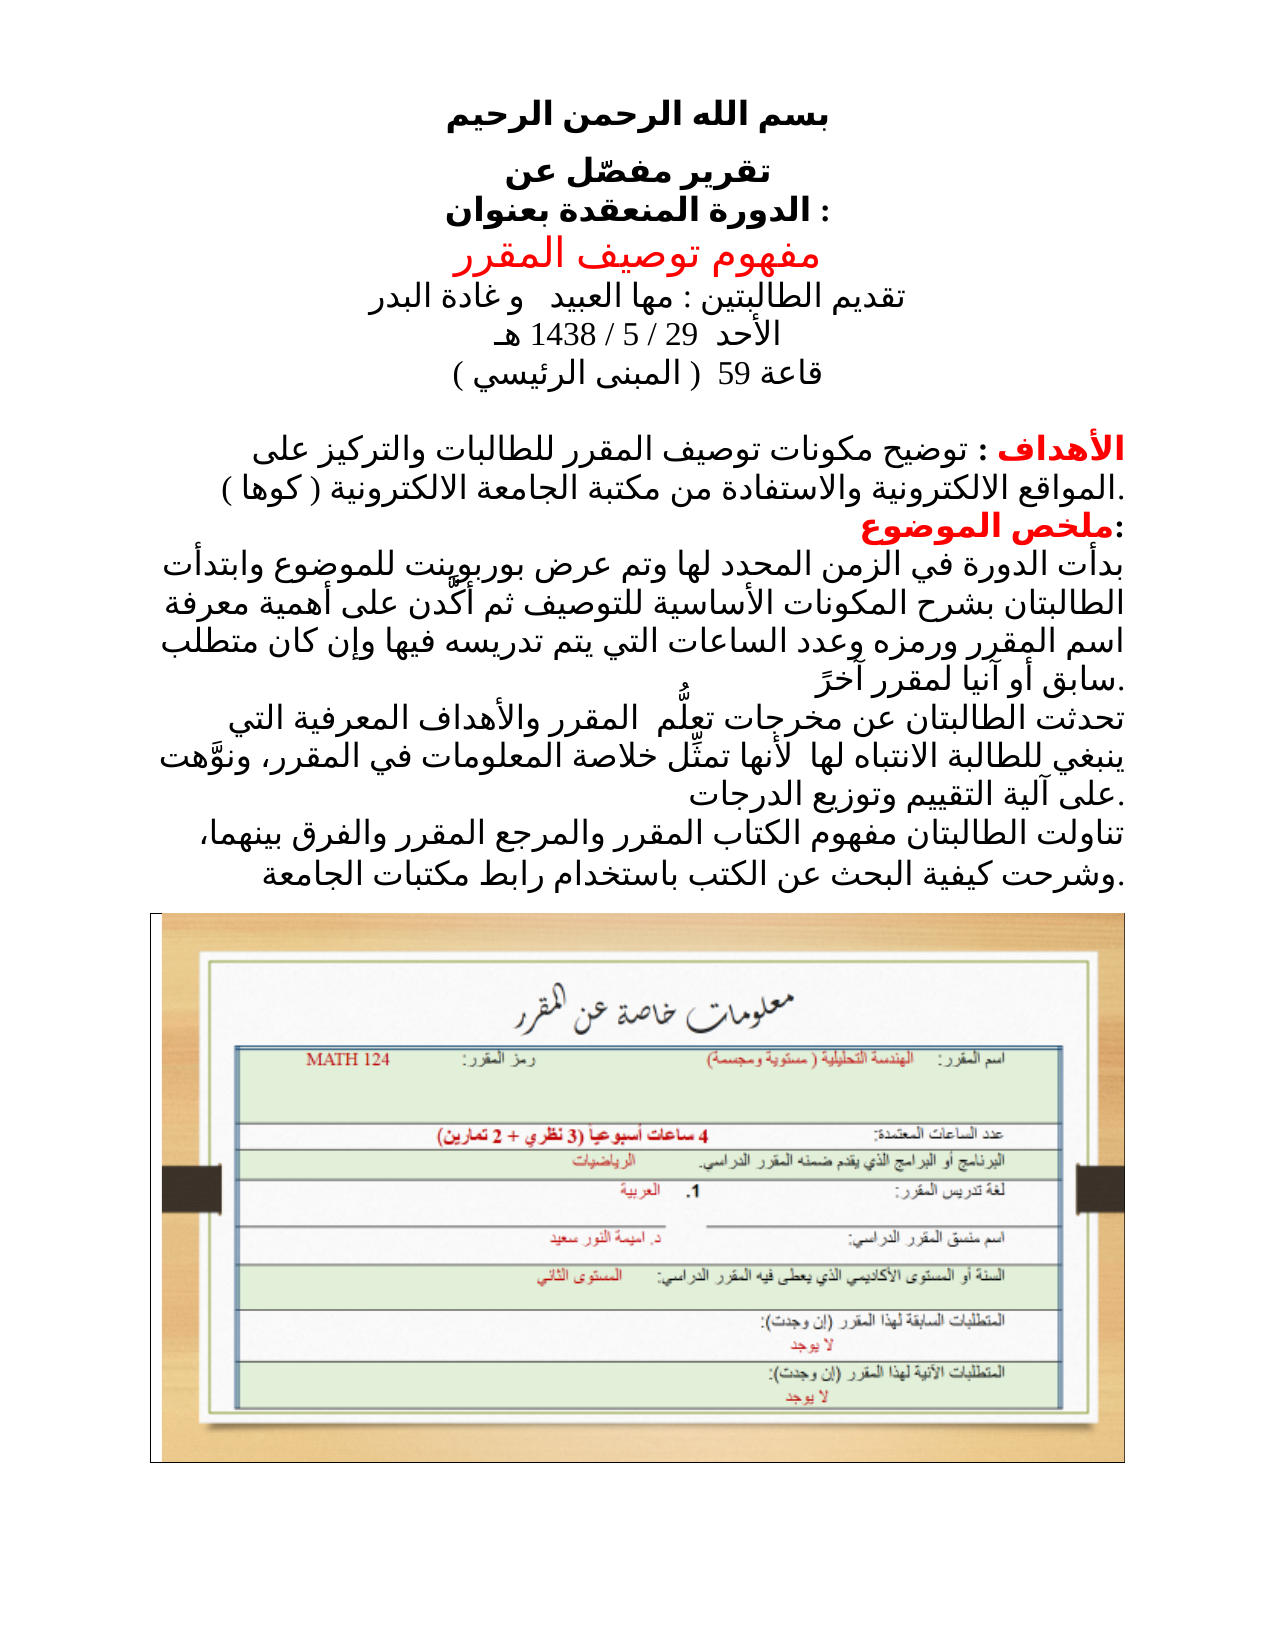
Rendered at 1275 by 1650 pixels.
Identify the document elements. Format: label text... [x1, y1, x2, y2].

text تقرير مفصّل عن [150, 152, 1125, 190]
text الدورة المنعقدة بعنوان : [150, 190, 1125, 228]
text تقديم الطالبتين : مها العبيد و غادة البدر [150, 276, 1125, 315]
text الأهداف : توضيح مكونات توصيف المقرر للطالبات والتركيز على المواقع الالكترونية والاستفادة من مكتبة الجامعة الالكترونية ( كوها ). [150, 430, 1125, 506]
picture [161, 913, 1125, 1462]
text تحدثت الطالبتان عن مخرجات تعلُّم المقرر والأهداف المعرفية التي ينبغي للطالبة الانتباه لها لأنها تمثِّل خلاصة المعلومات في المقرر، ونوَّهت على آلية التقييم وتوزيع الدرجات. [156, 698, 1125, 813]
text ملخص الموضوع: [156, 506, 1125, 545]
text مفهوم توصيف المقرر [150, 228, 1125, 276]
text بسم الله الرحمن الرحيم [150, 94, 1125, 132]
text تناولت الطالبتان مفهوم الكتاب المقرر والمرجع المقرر والفرق بينهما، وشرحت كيفية البحث عن الكتب باستخدام رابط مكتبات الجامعة. [150, 813, 1125, 893]
text قاعة 59 ( المبنى الرئيسي ) [150, 353, 1125, 391]
text الأحد 29 / 5 / 1438 هـ [150, 315, 1125, 353]
text بدأت الدورة في الزمن المحدد لها وتم عرض بوربوينت للموضوع وابتدأت الطالبتان بشرح المكونات الأساسية للتوصيف ثم أكَّدن على أهمية معرفة اسم المقرر ورمزه وعدد الساعات التي يتم تدريسه فيها وإن كان متطلب سابق أو آنيا لمقرر آخرً. [156, 545, 1125, 698]
table_header [151, 914, 161, 1462]
